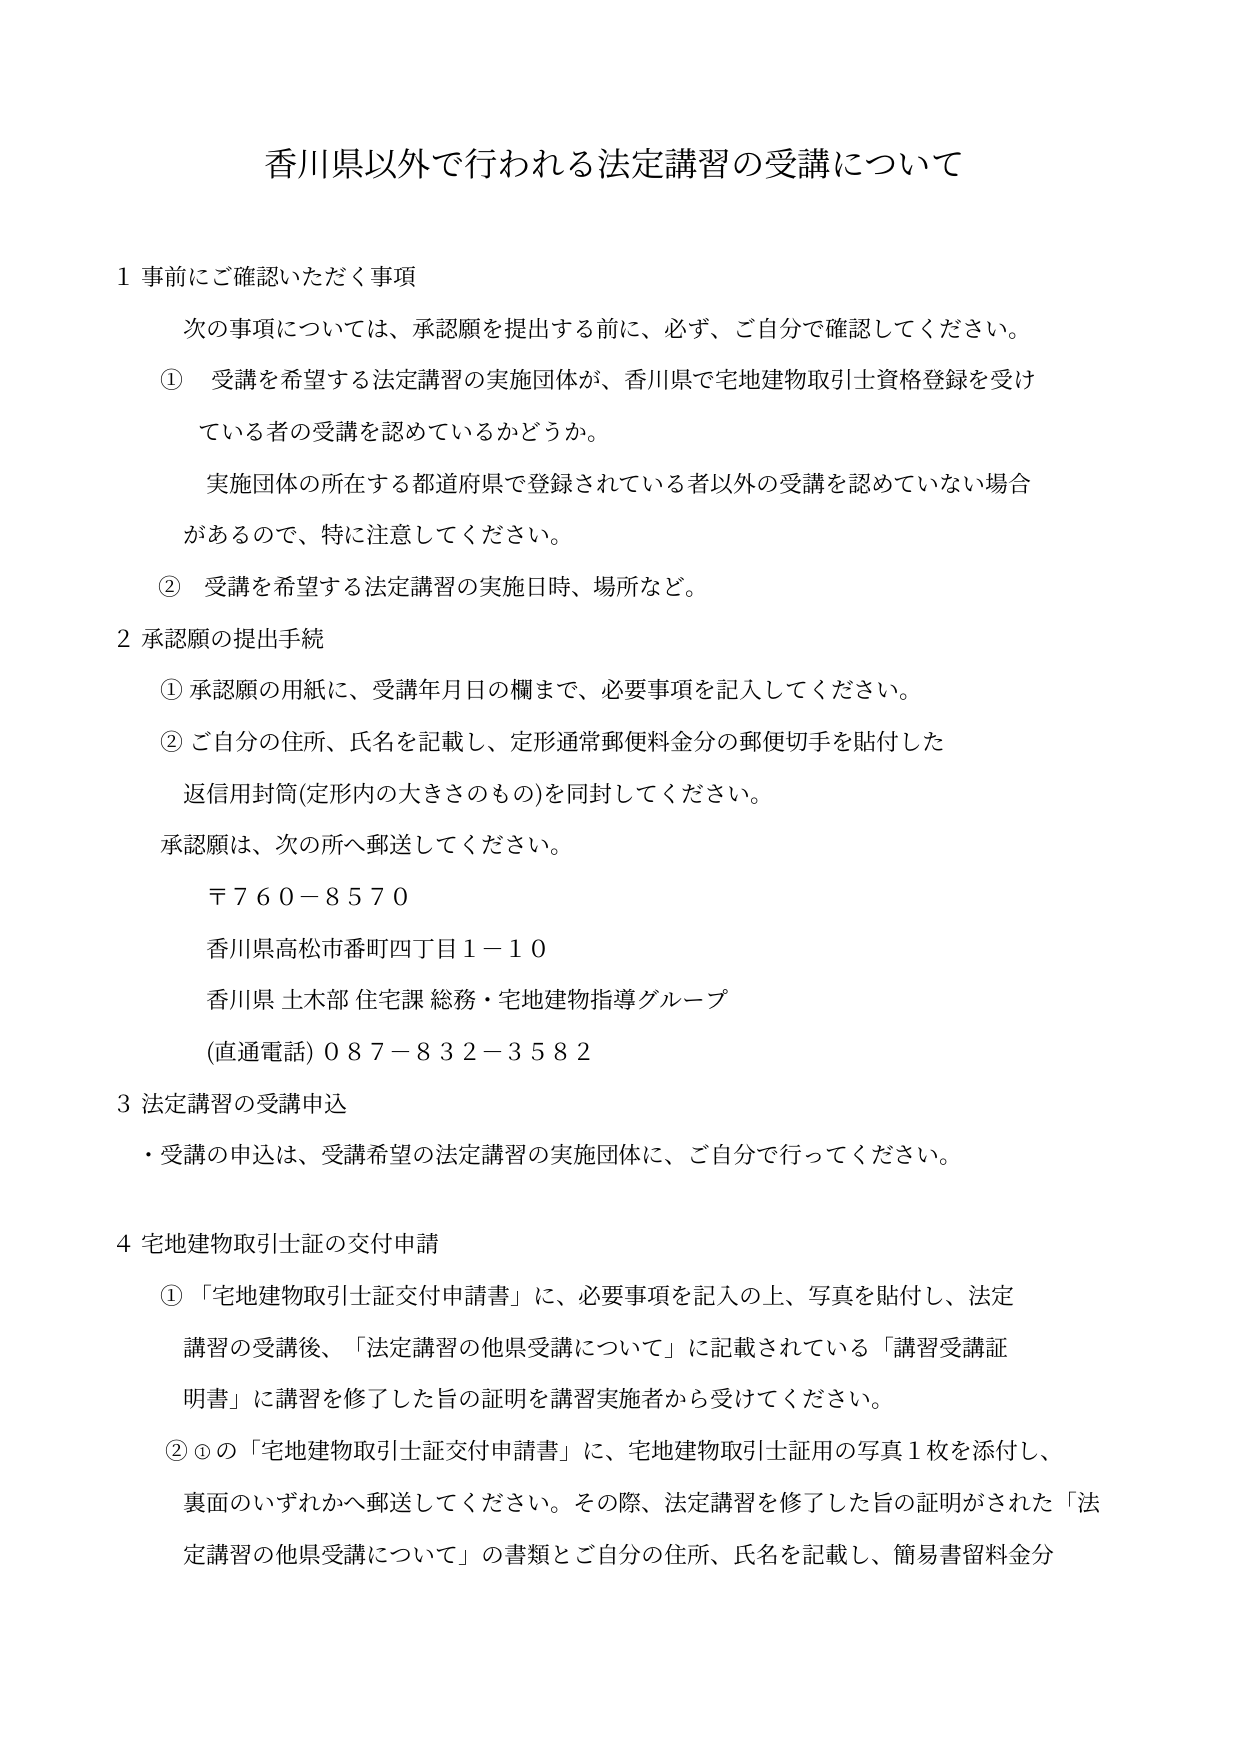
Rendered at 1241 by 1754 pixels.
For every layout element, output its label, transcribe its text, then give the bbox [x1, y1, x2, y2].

text ・受講の申込は、受講希望の法定講習の実施団体に、ご自分で行ってください。 [137, 1137, 1105, 1170]
text ② 受講を希望する法定講習の実施日時、場所など。 [112, 569, 1105, 602]
text 〒７６０－８５７０ [206, 879, 1105, 912]
text ① 承認願の用紙に、受講年月日の欄まで、必要事項を記入してください。 [160, 672, 1105, 705]
text ② ①の「宅地建物取引士証交付申請書」に、宅地建物取引士証用の写真１枚を添付し、 [123, 1433, 1105, 1466]
text 承認願は、次の所へ郵送してください。 [160, 827, 1105, 860]
text ４ 宅地建物取引士証の交付申請 [112, 1226, 1105, 1259]
text 返信用封筒(定形内の大きさのもの)を同封してください。 [183, 776, 1105, 808]
text 実施団体の所在する都道府県で登録されている者以外の受講を認めていない場合 [206, 466, 1105, 498]
text 香川県 土木部 住宅課 総務・宅地建物指導グループ [206, 982, 1105, 1015]
text (直通電話) ０８７－８３２－３５８２ [206, 1034, 1105, 1067]
text ② ご自分の住所、氏名を記載し、定形通常郵便料金分の郵便切手を貼付した [160, 724, 1105, 757]
text があるので、特に注意してください。 [183, 517, 1105, 550]
list 受講を希望する法定講習の実施団体が、香川県で宅地建物取引士資格登録を受け [160, 362, 1105, 395]
text 明書」に講習を修了した旨の証明を講習実施者から受けてください。 [183, 1381, 1105, 1414]
text 講習の受講後、「法定講習の他県受講について」に記載されている「講習受講証 [183, 1330, 1105, 1363]
text １ 事前にご確認いただく事項 [112, 259, 1105, 292]
text 香川県以外で行われる法定講習の受講について [123, 138, 1105, 186]
text ２ 承認願の提出手続 [112, 621, 1105, 653]
text ３ 法定講習の受講申込 [112, 1086, 1105, 1118]
text ている者の受講を認めているかどうか。 [198, 414, 1105, 447]
text ① 「宅地建物取引士証交付申請書」に、必要事項を記入の上、写真を貼付し、法定 [160, 1278, 1105, 1311]
text 裏面のいずれかへ郵送してください。その際、法定講習を修了した旨の証明がされた「法 [183, 1485, 1105, 1518]
text 次の事項については、承認願を提出する前に、必ず、ご自分で確認してください。 [183, 311, 1105, 343]
text 香川県高松市番町四丁目１－１０ [206, 931, 1105, 963]
text 定講習の他県受講について」の書類とご自分の住所、氏名を記載し、簡易書留料金分 [183, 1537, 1105, 1569]
